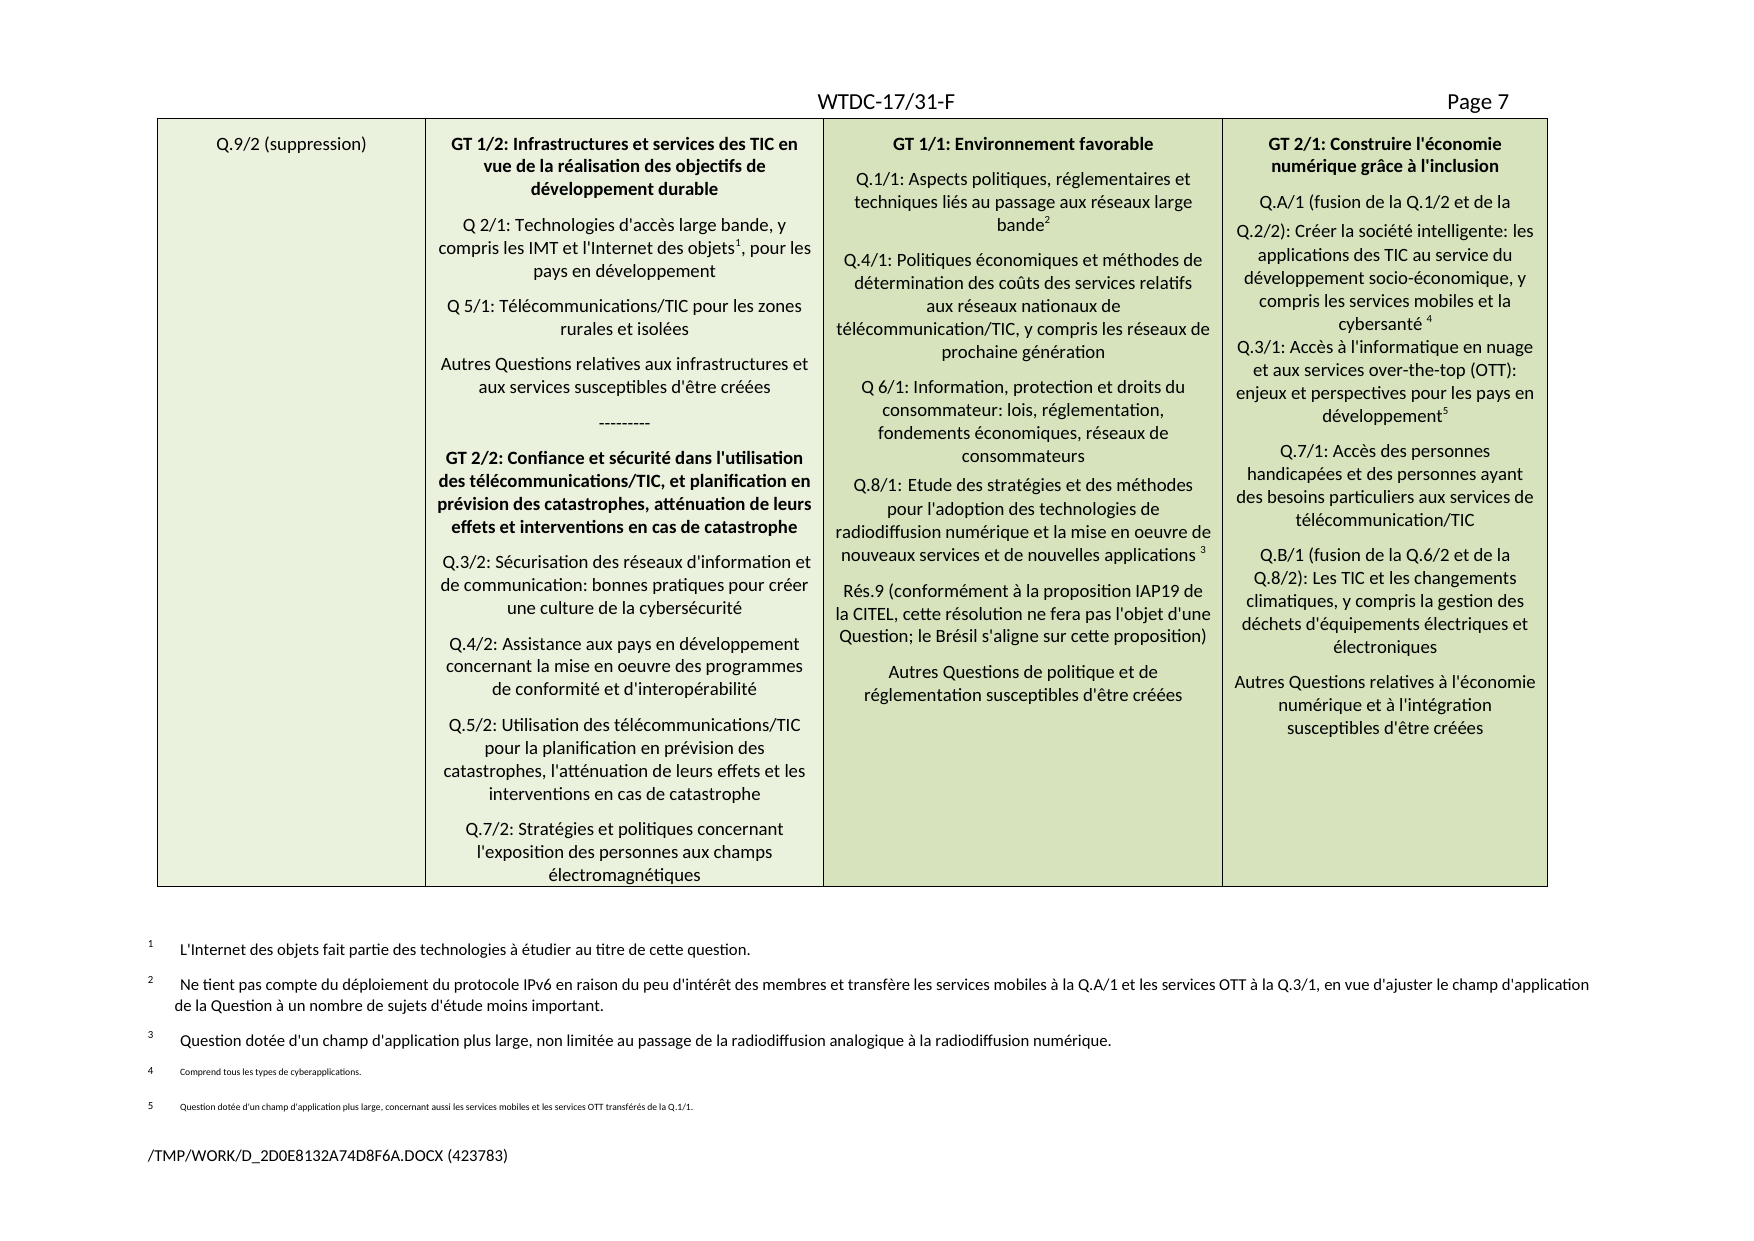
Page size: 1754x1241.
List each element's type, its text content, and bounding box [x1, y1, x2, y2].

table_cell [426, 119, 823, 886]
table_cell Q.9/2 (suppression) [158, 119, 425, 886]
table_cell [1223, 119, 1547, 886]
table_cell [824, 119, 1222, 886]
